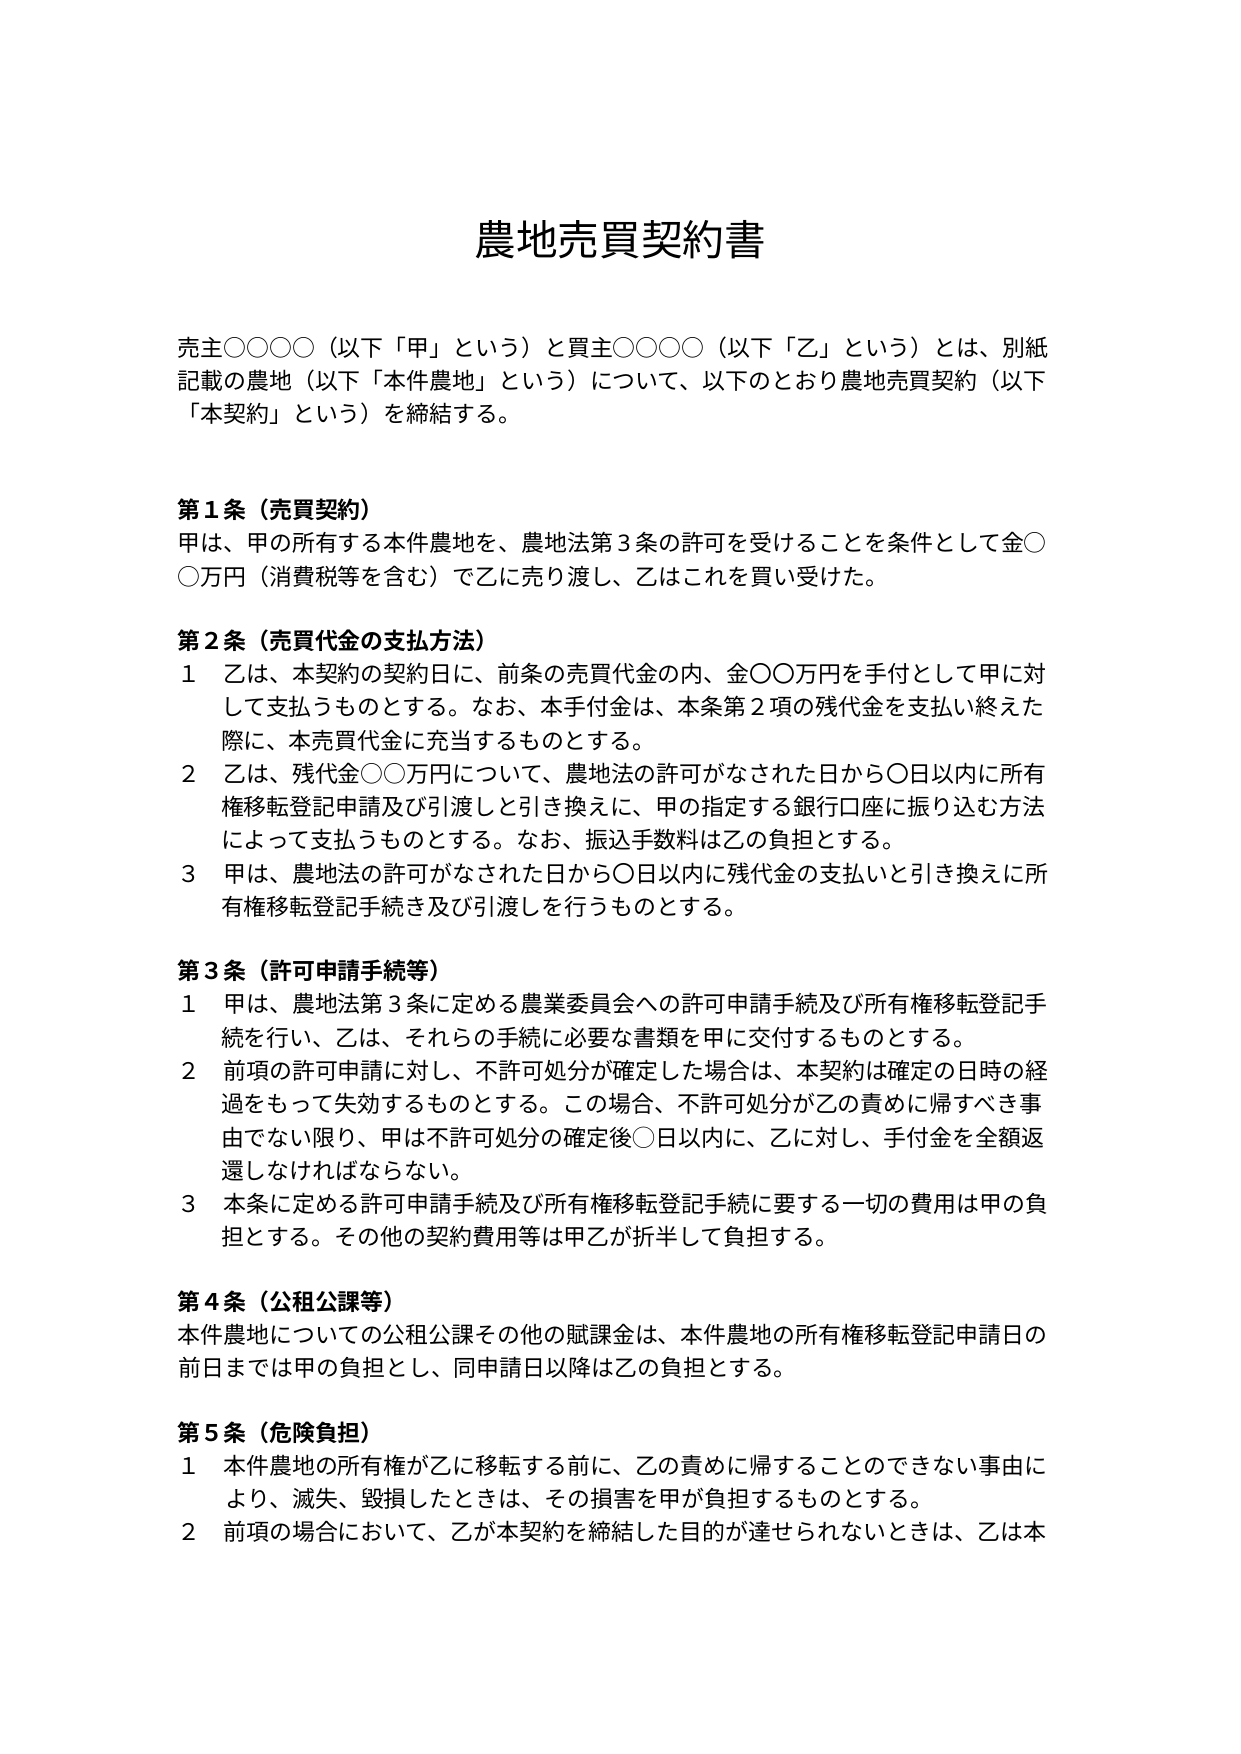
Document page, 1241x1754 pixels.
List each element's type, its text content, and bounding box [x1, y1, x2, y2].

text 第２条（売買代金の支払方法） [177, 623, 1063, 656]
text ３ 甲は、農地法の許可がなされた日から〇日以内に残代金の支払いと引き換えに所有権移転登記手続き及び引渡しを行うものとする。 [177, 855, 1063, 922]
text １ 乙は、本契約の契約日に、前条の売買代金の内、金〇〇万円を手付として甲に対して支払うものとする。なお、本手付金は、本条第２項の残代金を支払い終えた際に、本売買代金に充当するものとする。 [177, 656, 1063, 756]
text 第３条（許可申請手続等） [177, 953, 1063, 986]
text ２ 前項の許可申請に対し、不許可処分が確定した場合は、本契約は確定の日時の経過をもって失効するものとする。この場合、不許可処分が乙の責めに帰すべき事由でない限り、甲は不許可処分の確定後◯日以内に、乙に対し、手付金を全額返還しなければならない。 [177, 1053, 1063, 1186]
text １ 甲は、農地法第3条に定める農業委員会への許可申請手続及び所有権移転登記手続を行い、乙は、それらの手続に必要な書類を甲に交付するものとする。 [177, 986, 1063, 1053]
text 第１条（売買契約） [177, 492, 1063, 525]
text 本件農地についての公租公課その他の賦課金は、本件農地の所有権移転登記申請日の前日までは甲の負担とし、同申請日以降は乙の負担とする。 [177, 1317, 1063, 1383]
text 売主○○○○（以下「甲」という）と買主○○○○（以下「乙」という）とは、別紙記載の農地（以下「本件農地」という）について、以下のとおり農地売買契約（以下「本契約」という）を締結する。 [177, 329, 1063, 429]
text ３ 本条に定める許可申請手続及び所有権移転登記手続に要する一切の費用は甲の負担とする。その他の契約費用等は甲乙が折半して負担する。 [177, 1186, 1063, 1252]
text 甲は、甲の所有する本件農地を、農地法第3条の許可を受けることを条件として金○○万円（消費税等を含む）で乙に売り渡し、乙はこれを買い受けた。 [177, 525, 1063, 592]
text ２ 乙は、残代金○○万円について、農地法の許可がなされた日から〇日以内に所有権移転登記申請及び引渡しと引き換えに、甲の指定する銀行口座に振り込む方法によって支払うものとする。なお、振込手数料は乙の負担とする。 [177, 756, 1063, 855]
text 第４条（公租公課等） [177, 1283, 1063, 1317]
text 農地売買契約書 [177, 207, 1063, 267]
text １ 本件農地の所有権が乙に移転する前に、乙の責めに帰することのできない事由により、滅失、毀損したときは、その損害を甲が負担するものとする。 [177, 1448, 1063, 1514]
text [177, 1514, 1063, 1547]
text 第５条（危険負担） [177, 1414, 1063, 1448]
